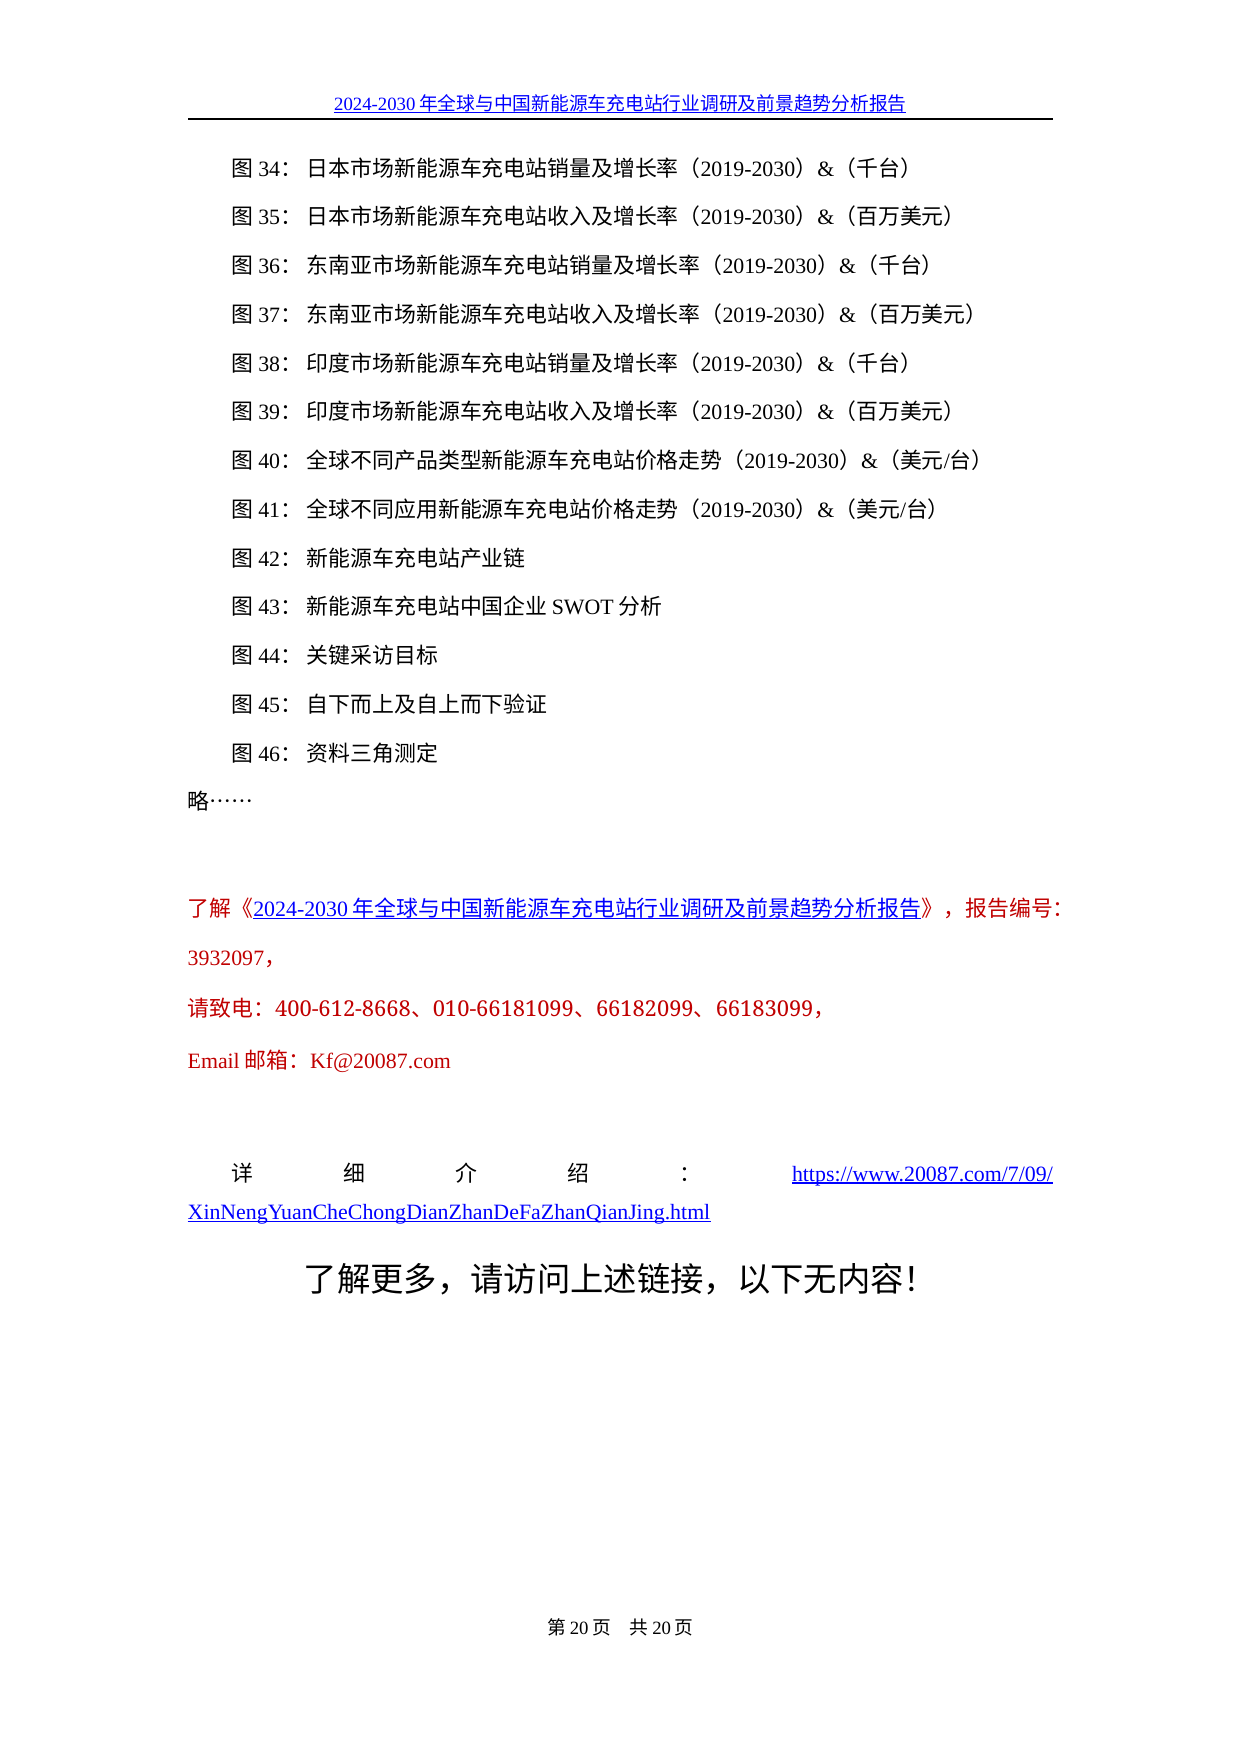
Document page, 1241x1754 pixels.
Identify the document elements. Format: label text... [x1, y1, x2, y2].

text 请致电：400-612-8668、010-66181099、66182099、66183099， [187, 991, 1053, 1023]
text 详细介绍：https://www.20087.com/7/09/XinNengYuanCheChongDianZhanDeFaZhanQianJing.html [187, 1155, 1053, 1228]
title 了解更多，请访问上述链接，以下无内容！ [187, 1244, 1053, 1309]
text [187, 150, 1053, 816]
text Email邮箱：Kf@20087.com [187, 1042, 1053, 1075]
text 了解《2024-2030年全球与中国新能源车充电站行业调研及前景趋势分析报告》，报告编号：3932097， [187, 890, 1053, 972]
